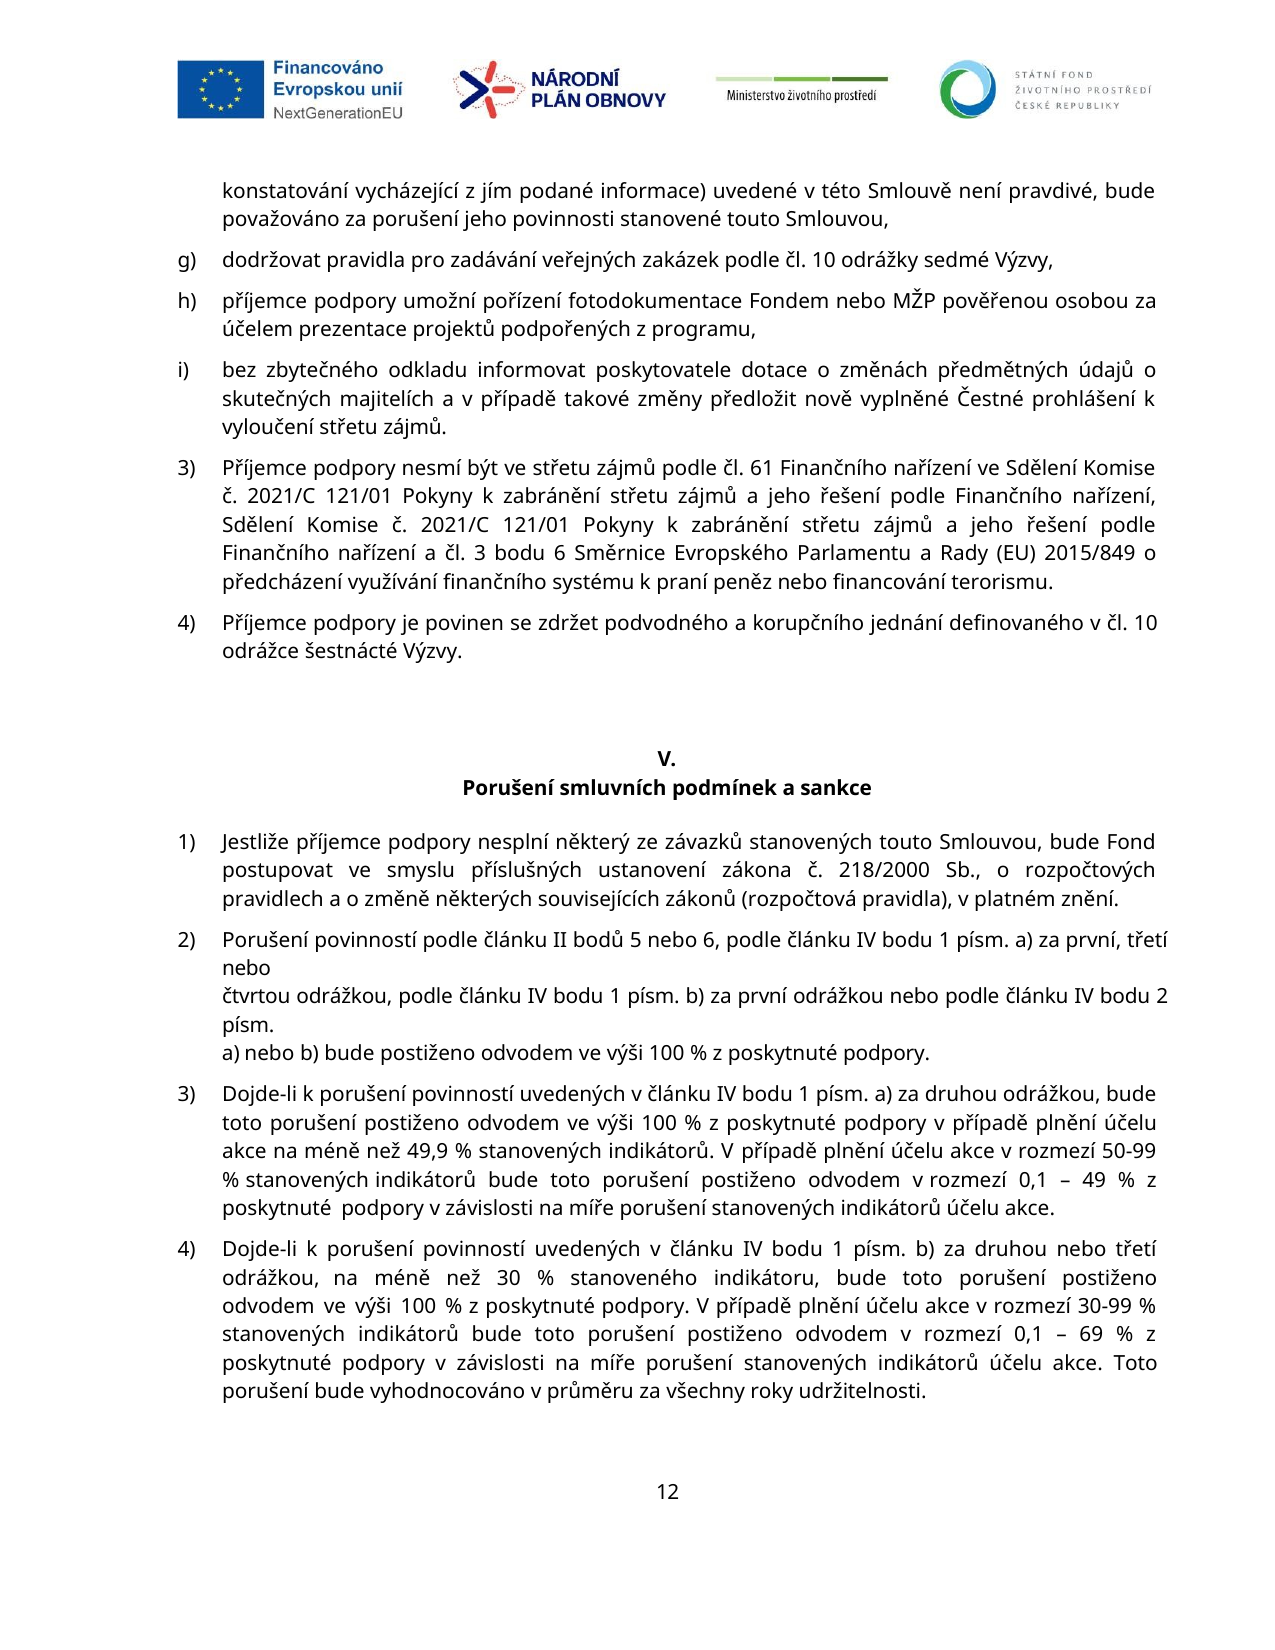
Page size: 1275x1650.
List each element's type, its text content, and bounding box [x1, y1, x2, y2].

list Dojde-li k porušení povinností uvedených v článku IV bodu 1 písm. a) za druhou odrážkou, bude toto porušení postiženo odvodem ve výši 100 % z poskytnuté podpory v případě plnění účelu akce na méně než 49,9 % stanovených indikátorů. V případě plnění účelu akce v rozmezí 50-99 % stanovených indikátorů bude toto porušení postiženo odvodem v rozmezí 0,1 – 49 % z poskytnuté podpory v závislosti na míře porušení stanovených indikátorů účelu akce. [177, 1079, 1157, 1222]
list Příjemce podpory nesmí být ve střetu zájmů podle čl. 61 Finančního nařízení ve Sdělení Komise č. 2021/C 121/01 Pokyny k zabránění střetu zájmů a jeho řešení podle Finančního nařízení, Sdělení Komise č. 2021/C 121/01 Pokyny k zabránění střetu zájmů a jeho řešení podle Finančního nařízení a čl. 3 bodu 6 Směrnice Evropského Parlamentu a Rady (EU) 2015/849 o předcházení využívání finančního systému k praní peněz nebo financování terorismu. [177, 453, 1157, 595]
list bez zbytečného odkladu informovat poskytovatele dotace o změnách předmětných údajů o skutečných majitelích a v případě takové změny předložit nově vyplněné Čestné prohlášení k vyloučení střetu zájmů. [177, 356, 1157, 441]
text čtvrtou odrážkou, podle článku IV bodu 1 písm. b) za první odrážkou nebo podle článku IV bodu 2 písm. [222, 982, 1169, 1038]
picture [177, 59, 1152, 119]
subtitle Porušení smluvních podmínek a sankce [276, 773, 1058, 801]
list příjemce podpory umožní pořízení fotodokumentace Fondem nebo MŽP pověřenou osobou za účelem prezentace projektů podpořených z programu, [177, 286, 1156, 343]
text konstatování vycházející z jím podané informace) uvedené v této Smlouvě není pravdivé, bude považováno za porušení jeho povinnosti stanovené touto Smlouvou, [222, 176, 1156, 233]
subtitle V. [276, 744, 1058, 773]
list Příjemce podpory je povinen se zdržet podvodného a korupčního jednání definovaného v čl. 10 odrážce šestnácté Výzvy. [177, 608, 1157, 665]
list dodržovat pravidla pro zadávání veřejných zakázek podle čl. 10 odrážky sedmé Výzvy, [177, 245, 1169, 273]
list nebo b) bude postiženo odvodem ve výši 100 % z poskytnuté podpory. [222, 1038, 1169, 1067]
list Dojde-li k porušení povinností uvedených v článku IV bodu 1 písm. b) za druhou nebo třetí odrážkou, na méně než 30 % stanoveného indikátoru, bude toto porušení postiženo odvodem ve výši 100 % z poskytnuté podpory. V případě plnění účelu akce v rozmezí 30-99 % stanovených indikátorů bude toto porušení postiženo odvodem v rozmezí 0,1 – 69 % z poskytnuté podpory v závislosti na míře porušení stanovených indikátorů účelu akce. Toto porušení bude vyhodnocováno v průměru za všechny roky udržitelnosti. [177, 1234, 1157, 1405]
list Jestliže příjemce podpory nesplní některý ze závazků stanovených touto Smlouvou, bude Fond postupovat ve smyslu příslušných ustanovení zákona č. 218/2000 Sb., o rozpočtových pravidlech a o změně některých souvisejících zákonů (rozpočtová pravidla), v platném znění. [177, 827, 1156, 912]
list Porušení povinností podle článku II bodů 5 nebo 6, podle článku IV bodu 1 písm. a) za první, třetí nebo [177, 925, 1169, 982]
